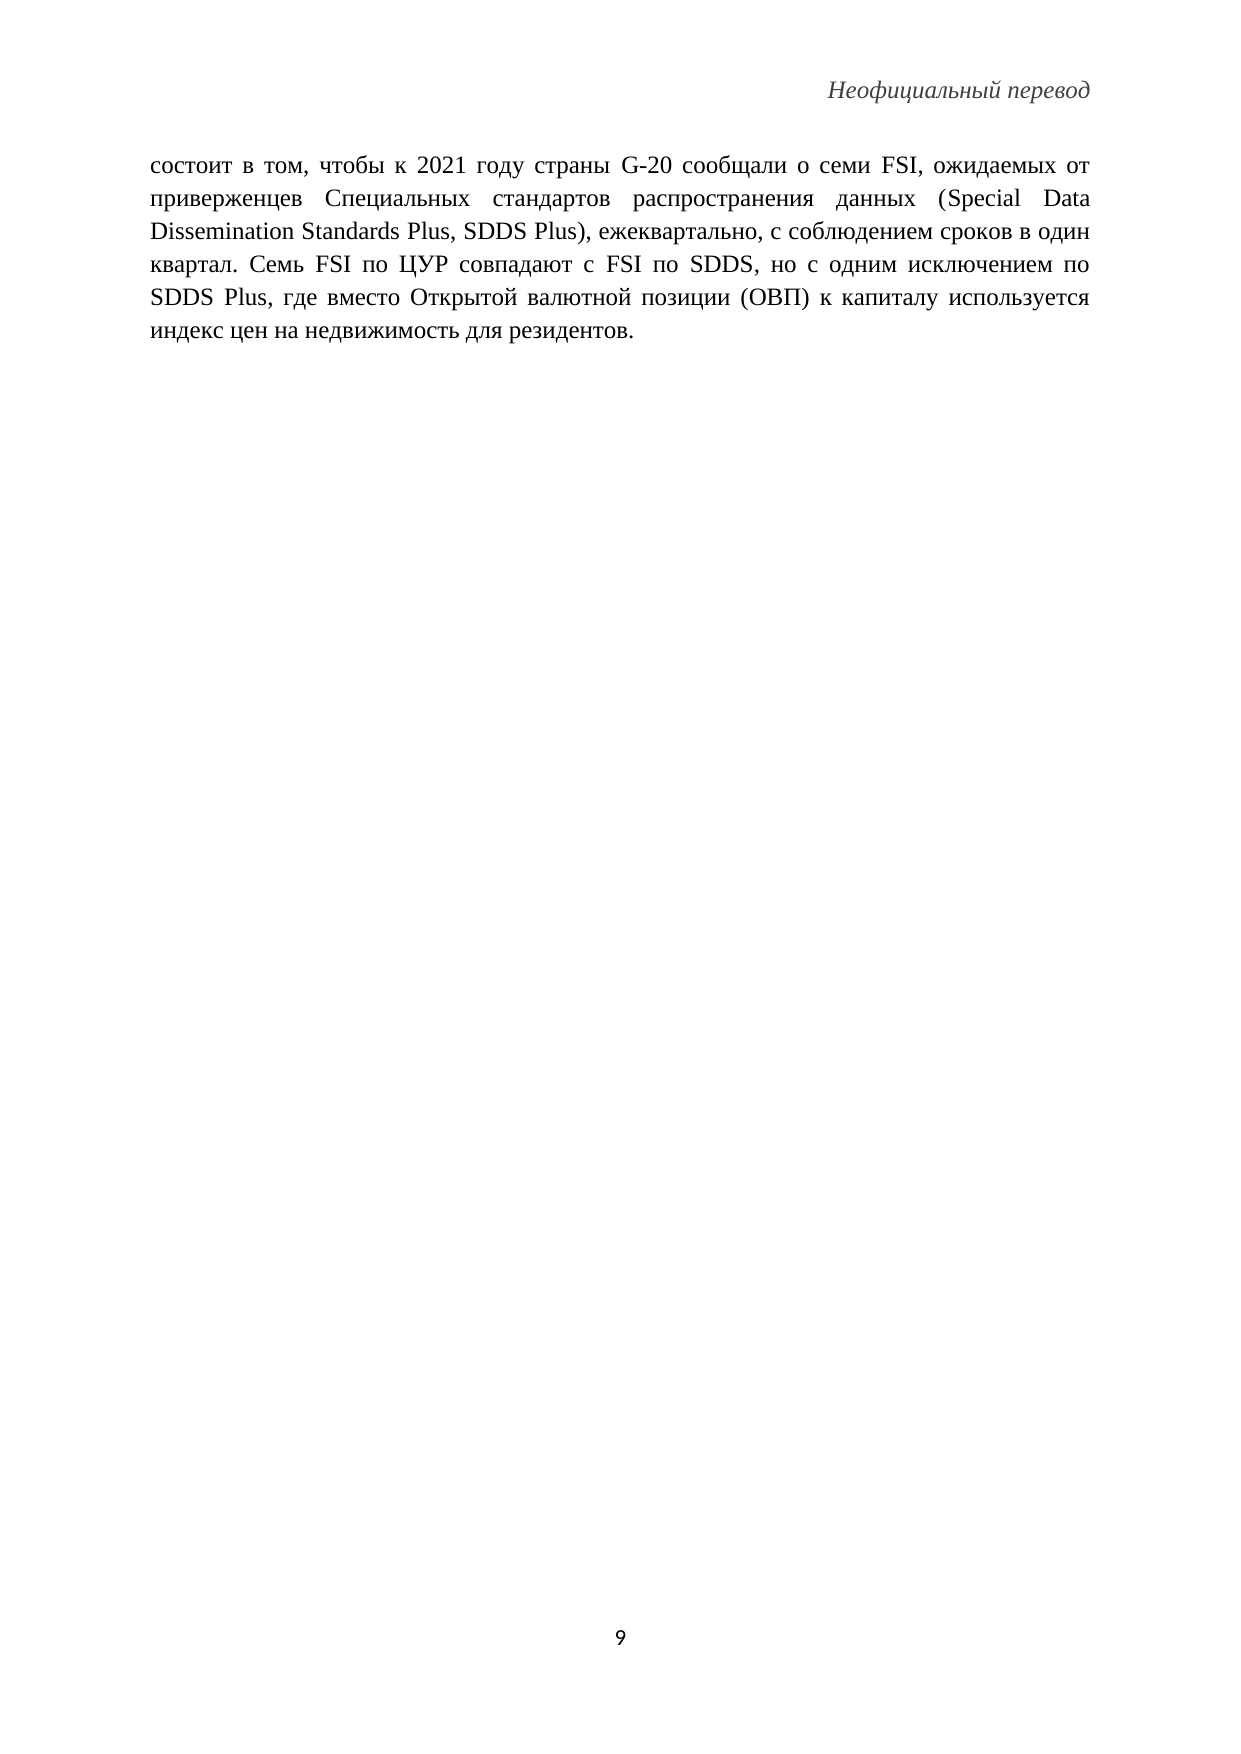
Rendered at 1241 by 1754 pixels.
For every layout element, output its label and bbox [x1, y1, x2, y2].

text [150, 150, 1090, 344]
